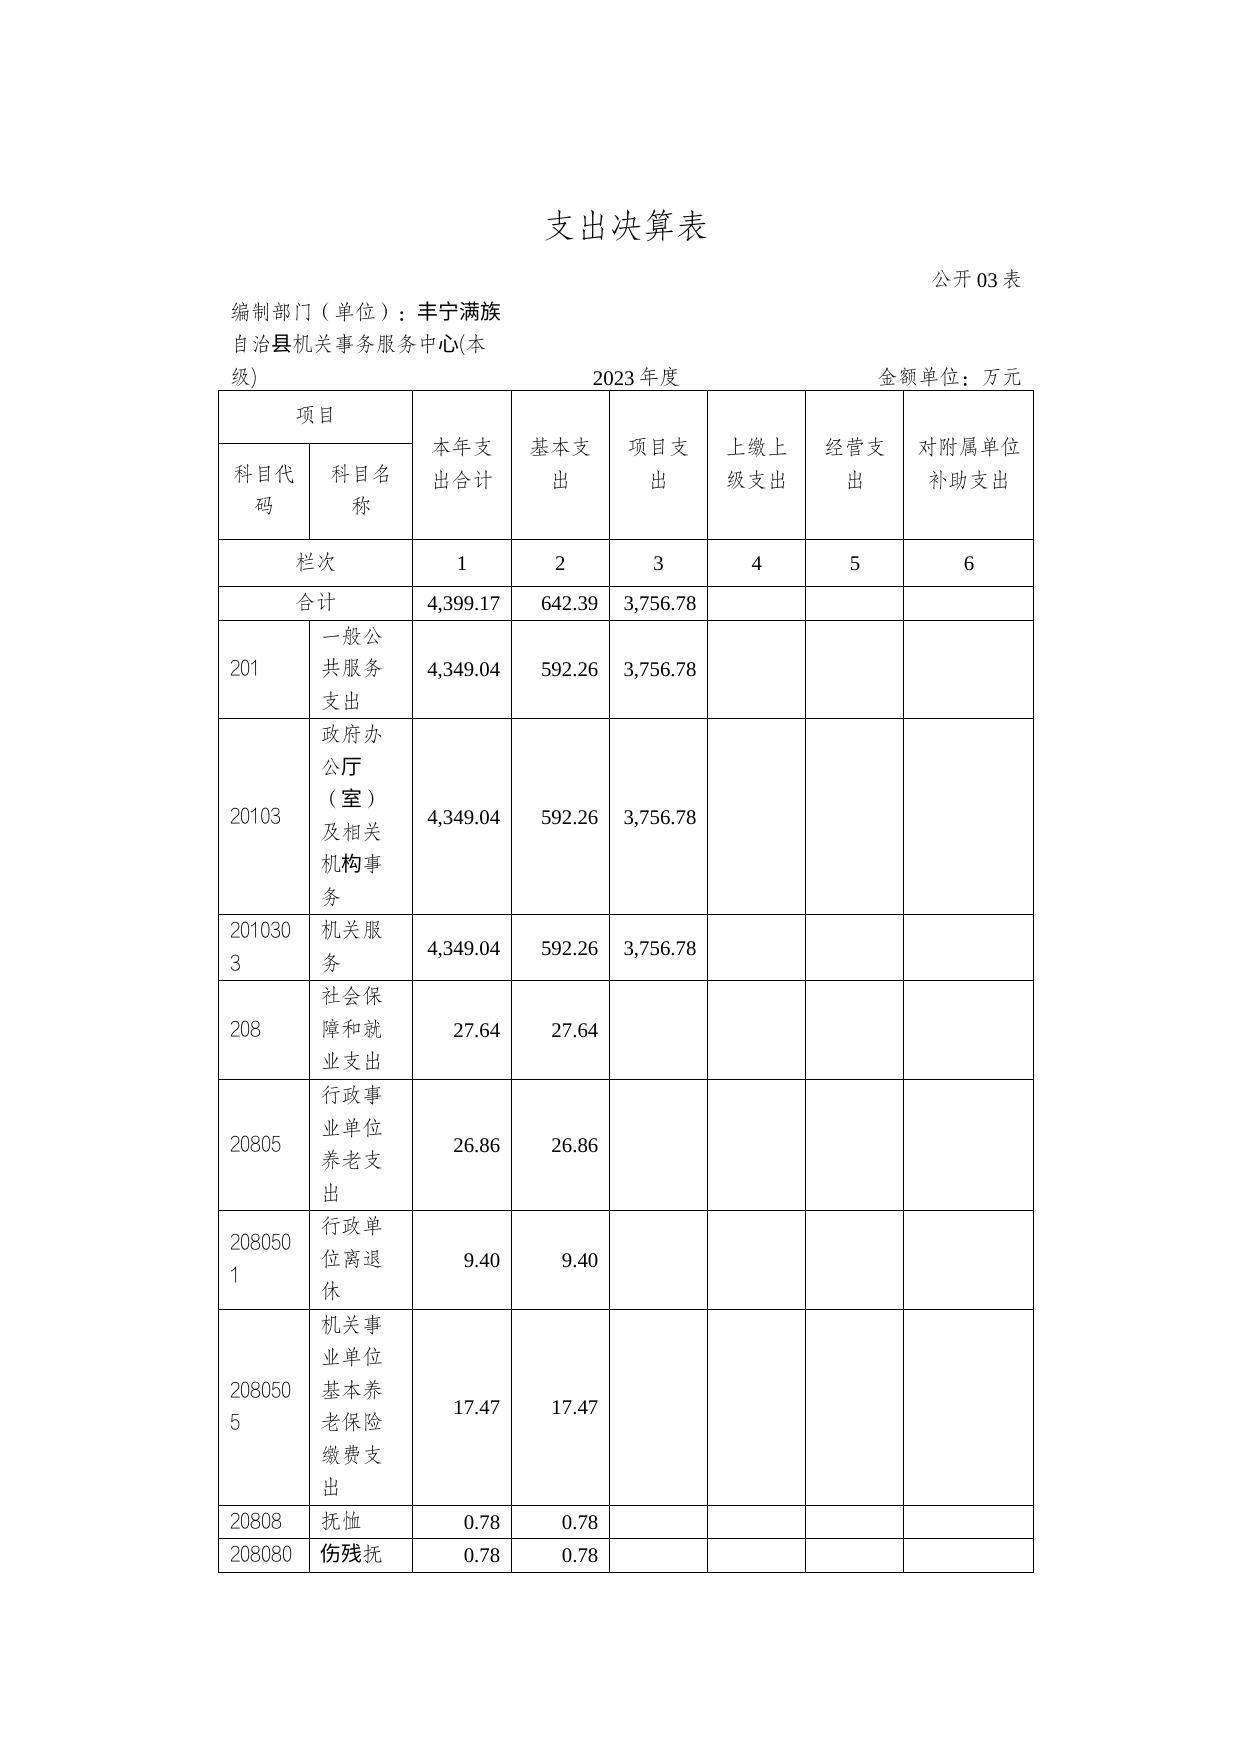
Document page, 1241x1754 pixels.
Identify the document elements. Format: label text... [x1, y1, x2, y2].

table_cell [708, 621, 805, 718]
table_cell 栏次 [219, 540, 412, 586]
table_cell [904, 915, 1033, 980]
table_cell 20808 [219, 1506, 309, 1538]
table_cell [806, 1310, 903, 1504]
table_header 支出决算表 [219, 195, 1033, 259]
table_cell 政府办公厅（室）及相关机构事务 [310, 719, 412, 914]
table_cell 2080505 [219, 1310, 309, 1504]
table_cell 4,349.04 [413, 621, 511, 718]
table_cell [806, 915, 903, 980]
table_cell 公开03表 [219, 260, 1033, 292]
table_cell 9.40 [413, 1211, 511, 1308]
table_cell 27.64 [512, 981, 609, 1079]
table_cell [806, 587, 903, 620]
table_cell [610, 981, 707, 1079]
table_cell 2 [512, 540, 609, 586]
table_cell 社会保障和就业支出 [310, 981, 412, 1079]
table_cell [806, 719, 903, 914]
table_cell 1 [413, 540, 511, 586]
table_cell [708, 1080, 805, 1210]
table_cell [806, 981, 903, 1079]
table_cell 科目代码 [219, 444, 309, 539]
table_cell 0.78 [413, 1539, 511, 1572]
table_cell 经营支出 [806, 391, 903, 539]
table_cell 项目支出 [610, 391, 707, 539]
table_cell 项目 [219, 391, 412, 443]
table_cell 6 [904, 540, 1033, 586]
table_cell 2080802 [219, 1539, 309, 1572]
table_cell 27.64 [413, 981, 511, 1079]
table_cell [904, 981, 1033, 1079]
table_cell [806, 621, 903, 718]
table_cell 伤残抚恤 [310, 1539, 412, 1572]
table_cell 20805 [219, 1080, 309, 1210]
table_cell 3,756.78 [610, 621, 707, 718]
table_cell 金额单位：万元 [751, 292, 1033, 389]
table_cell [708, 981, 805, 1079]
table_cell 行政单位离退休 [310, 1211, 412, 1308]
table_cell [904, 1539, 1033, 1572]
table_cell 2023年度 [522, 292, 751, 389]
table_cell 17.47 [512, 1310, 609, 1504]
table_cell 0.78 [512, 1539, 609, 1572]
table_cell 4 [708, 540, 805, 586]
table_cell 4,399.17 [413, 587, 511, 620]
table_cell [806, 1506, 903, 1538]
table_cell [708, 1506, 805, 1538]
table_cell [904, 1080, 1033, 1210]
table_cell [708, 1310, 805, 1504]
table_cell 对附属单位补助支出 [904, 391, 1033, 539]
table_cell 3,756.78 [610, 719, 707, 914]
table_cell 行政事业单位养老支出 [310, 1080, 412, 1210]
table_cell [708, 1539, 805, 1572]
table_cell 592.26 [512, 915, 609, 980]
table_cell 592.26 [512, 719, 609, 914]
table_cell 科目名称 [310, 444, 412, 539]
table_cell 17.47 [413, 1310, 511, 1504]
table_cell 基本支出 [512, 391, 609, 539]
table_cell 9.40 [512, 1211, 609, 1308]
table_cell [610, 1539, 707, 1572]
table_cell 编制部门（单位）：丰宁满族自治县机关事务服务中心(本级) [219, 292, 522, 389]
table_cell [708, 587, 805, 620]
table_cell 机关服务 [310, 915, 412, 980]
table_cell 机关事业单位基本养老保险缴费支出 [310, 1310, 412, 1504]
table_cell 20103 [219, 719, 309, 914]
table_cell [806, 1080, 903, 1210]
table_cell [904, 719, 1033, 914]
table_cell [708, 1211, 805, 1308]
table_cell 3,756.78 [610, 587, 707, 620]
table_cell 0.78 [512, 1506, 609, 1538]
table_cell [904, 1211, 1033, 1308]
table_cell 26.86 [512, 1080, 609, 1210]
table_cell 3 [610, 540, 707, 586]
table_cell 208 [219, 981, 309, 1079]
table_cell 抚恤 [310, 1506, 412, 1538]
table_cell [806, 1211, 903, 1308]
table_cell [610, 1080, 707, 1210]
table_cell 上缴上级支出 [708, 391, 805, 539]
table_cell 4,349.04 [413, 915, 511, 980]
table_cell [708, 915, 805, 980]
table_cell 2010303 [219, 915, 309, 980]
table_cell 642.39 [512, 587, 609, 620]
table_cell 本年支出合计 [413, 391, 511, 539]
table_cell 201 [219, 621, 309, 718]
table_cell 0.78 [413, 1506, 511, 1538]
table_cell 3,756.78 [610, 915, 707, 980]
table_cell [806, 1539, 903, 1572]
table_cell 合计 [219, 587, 412, 620]
table_cell [610, 1310, 707, 1504]
table_cell [610, 1506, 707, 1538]
table_cell [904, 1506, 1033, 1538]
table_cell [610, 1211, 707, 1308]
table_cell [904, 621, 1033, 718]
table_cell 5 [806, 540, 903, 586]
table_cell [708, 719, 805, 914]
table_cell 2080501 [219, 1211, 309, 1308]
table_cell 4,349.04 [413, 719, 511, 914]
table_cell [904, 587, 1033, 620]
table_cell 一般公共服务支出 [310, 621, 412, 718]
table_cell 26.86 [413, 1080, 511, 1210]
table_cell 592.26 [512, 621, 609, 718]
table_cell [904, 1310, 1033, 1504]
